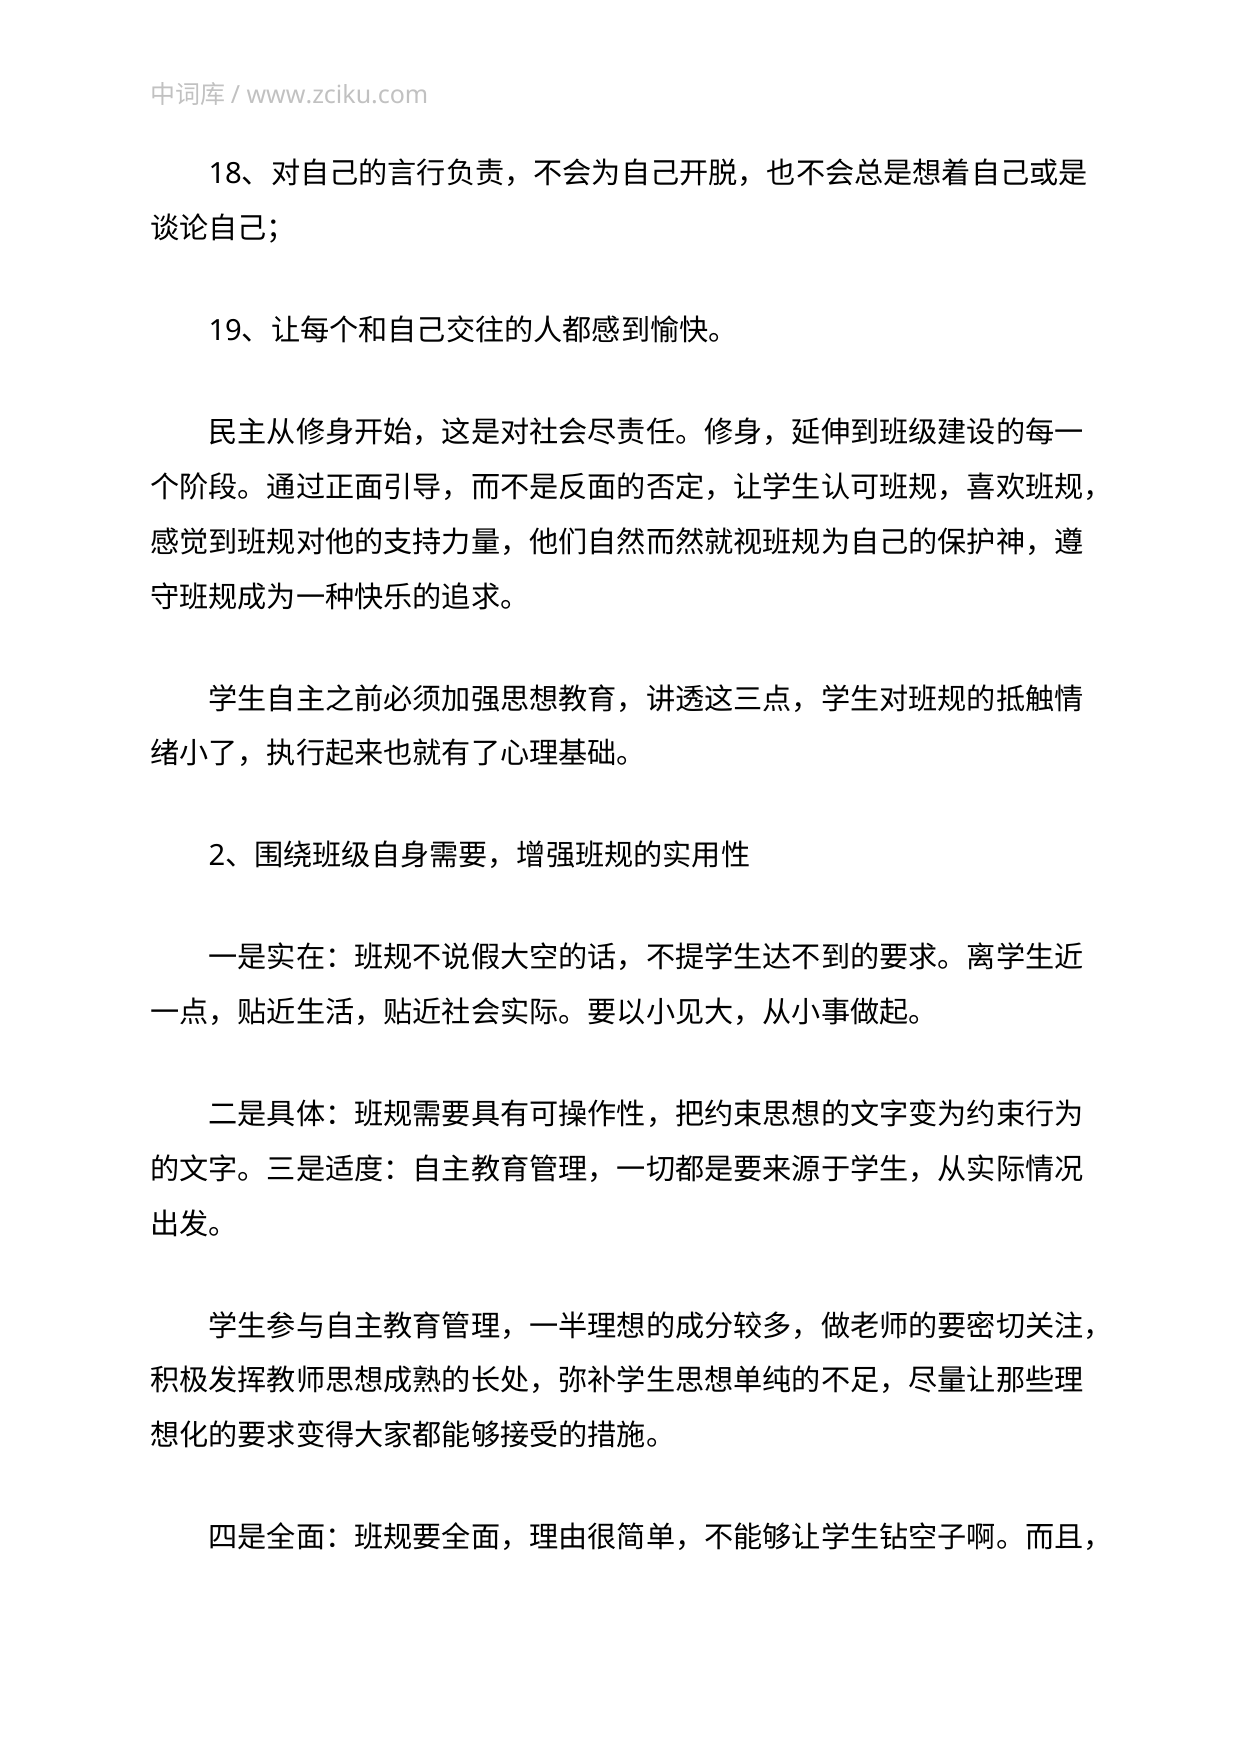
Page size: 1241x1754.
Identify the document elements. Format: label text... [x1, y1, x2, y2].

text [150, 1514, 1090, 1556]
text 一是实在：班规不说假大空的话，不提学生达不到的要求。离学生近一点，贴近生活，贴近社会实际。要以小见大，从小事做起。 [150, 934, 1090, 1031]
text 2、围绕班级自身需要，增强班规的实用性 [150, 832, 1090, 874]
text 学生自主之前必须加强思想教育，讲透这三点，学生对班规的抵触情绪小了，执行起来也就有了心理基础。 [150, 675, 1090, 772]
text 19、让每个和自己交往的人都感到愉快。 [150, 307, 1090, 349]
text 学生参与自主教育管理，一半理想的成分较多，做老师的要密切关注，积极发挥教师思想成熟的长处，弥补学生思想单纯的不足，尽量让那些理想化的要求变得大家都能够接受的措施。 [150, 1302, 1090, 1454]
text 二是具体：班规需要具有可操作性，把约束思想的文字变为约束行为的文字。三是适度：自主教育管理，一切都是要来源于学生，从实际情况出发。 [150, 1091, 1090, 1243]
text 民主从修身开始，这是对社会尽责任。修身，延伸到班级建设的每一个阶段。通过正面引导，而不是反面的否定，让学生认可班规，喜欢班规，感觉到班规对他的支持力量，他们自然而然就视班规为自己的保护神，遵守班规成为一种快乐的追求。 [150, 409, 1090, 616]
text 18、对自己的言行负责，不会为自己开脱，也不会总是想着自己或是谈论自己； [150, 150, 1090, 247]
